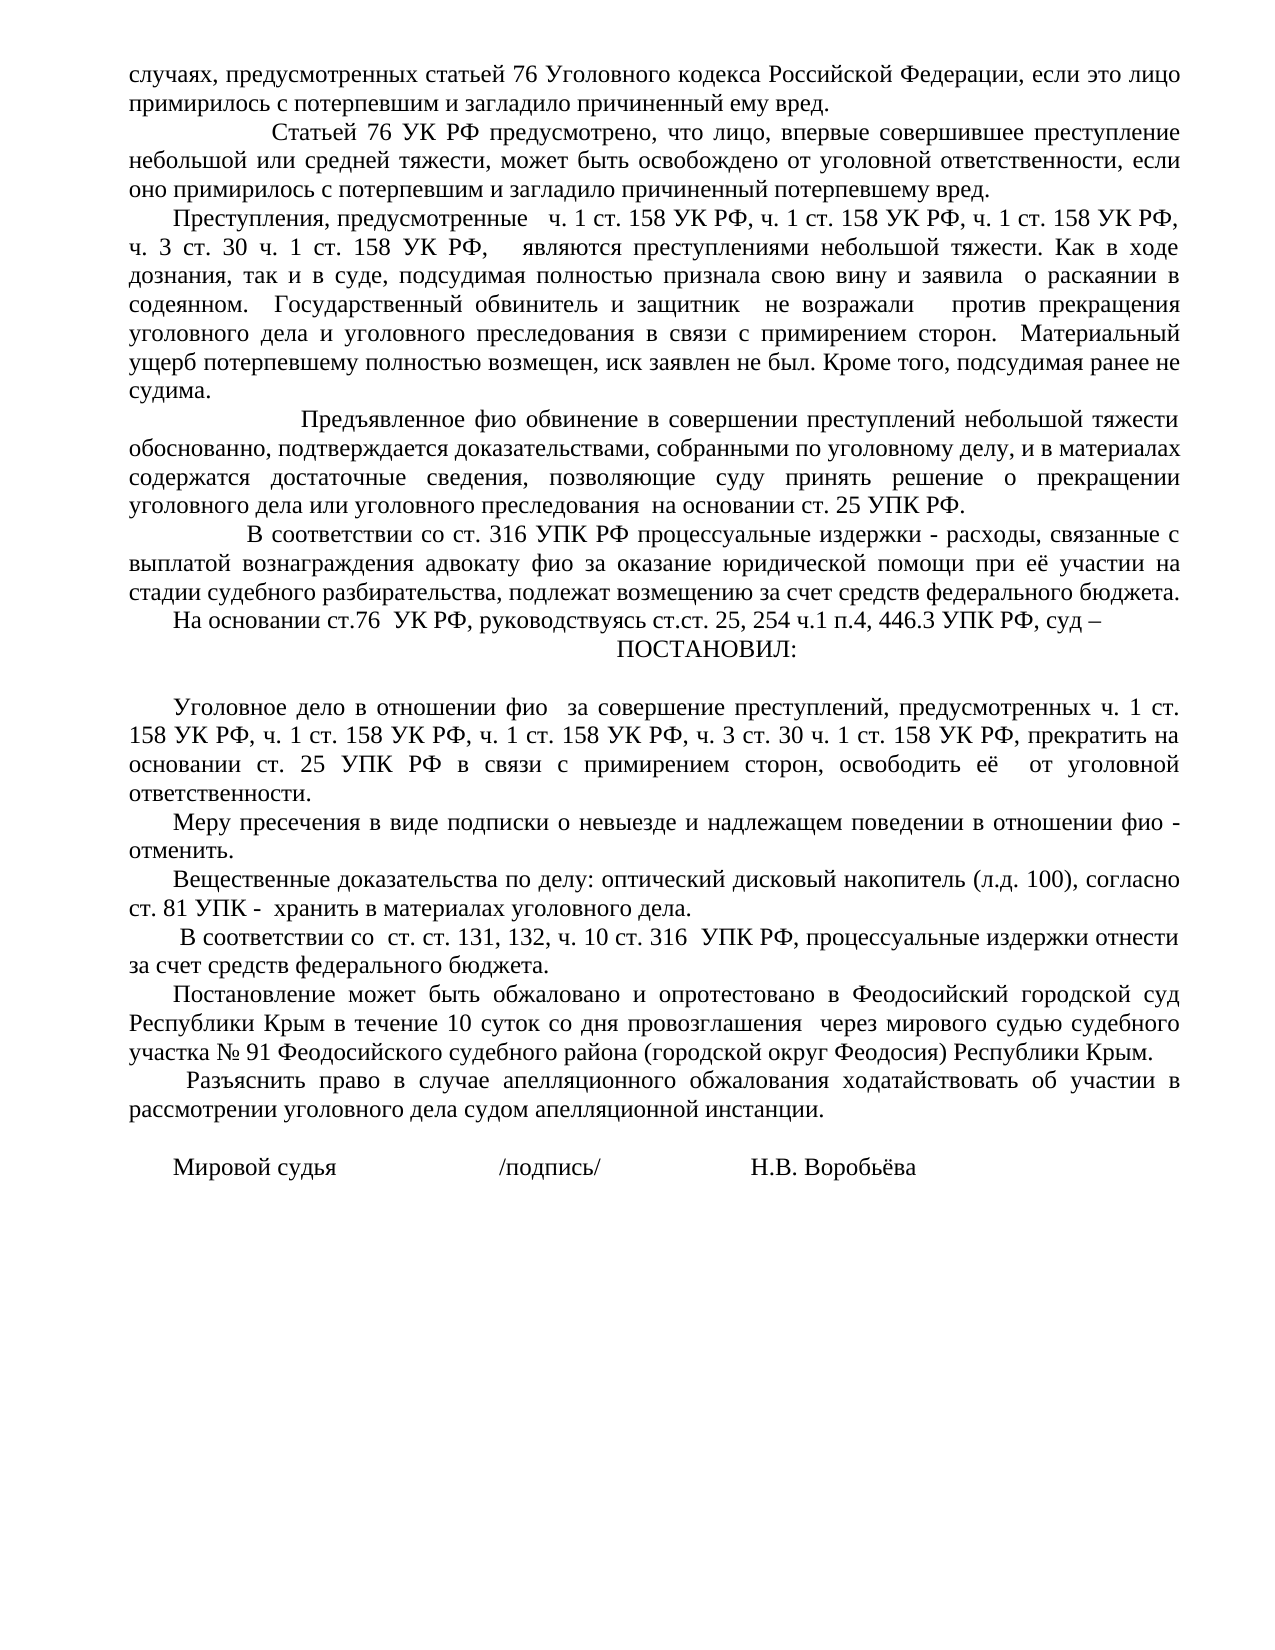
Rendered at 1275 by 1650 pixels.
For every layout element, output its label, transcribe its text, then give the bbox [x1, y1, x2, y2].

text В соответствии со ст. ст. 131, 132, ч. 10 ст. 316 УПК РФ, процессуальные издержки отнести за счет средств федерального бюджета. [128, 922, 1181, 979]
text Разъяснить право в случае апелляционного обжалования ходатайствовать об участии в рассмотрении уголовного дела судом апелляционной инстанции. [128, 1065, 1181, 1123]
text В соответствии со ст. 316 УПК РФ процессуальные издержки - расходы, связанные с выплатой вознаграждения адвокату фио за оказание юридической помощи при её участии на стадии судебного разбирательства, подлежат возмещению за счет средств федерального бюджета. [128, 519, 1181, 605]
text ПОСТАНОВИЛ: [128, 634, 1181, 663]
text На основании ст.76 УК РФ, руководствуясь ст.ст. 25, 254 ч.1 п.4, 446.3 УПК РФ, суд – [128, 605, 1181, 634]
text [128, 59, 1181, 117]
text Меру пресечения в виде подписки о невыезде и надлежащем поведении в отношении фио - отменить. [128, 807, 1181, 864]
text Мировой судья /подпись/ Н.В. Воробьёва [128, 1152, 1181, 1180]
text Предъявленное фио обвинение в совершении преступлений небольшой тяжести обоснованно, подтверждается доказательствами, собранными по уголовному делу, и в материалах содержатся достаточные сведения, позволяющие суду принять решение о прекращении уголовного дела или уголовного преследования на основании ст. 25 УПК РФ. [128, 404, 1181, 519]
text Вещественные доказательства по делу: оптический дисковый накопитель (л.д. 100), согласно ст. 81 УПК - хранить в материалах уголовного дела. [128, 864, 1181, 922]
text Постановление может быть обжаловано и опротестовано в Феодосийский городской суд Республики Крым в течение 10 суток со дня провозглашения через мирового судью судебного участка № 91 Феодосийского судебного района (городской округ Феодосия) Республики Крым. [128, 979, 1181, 1065]
text Статьей 76 УК РФ предусмотрено, что лицо, впервые совершившее преступление небольшой или средней тяжести, может быть освобождено от уголовной ответственности, если оно примирилось с потерпевшим и загладило причиненный потерпевшему вред. [128, 117, 1181, 203]
text Уголовное дело в отношении фио за совершение преступлений, предусмотренных ч. 1 ст. 158 УК РФ, ч. 1 ст. 158 УК РФ, ч. 1 ст. 158 УК РФ, ч. 3 ст. 30 ч. 1 ст. 158 УК РФ, прекратить на основании ст. 25 УПК РФ в связи с примирением сторон, освободить её от уголовной ответственности. [128, 692, 1181, 807]
text Преступления, предусмотренные ч. 1 ст. 158 УК РФ, ч. 1 ст. 158 УК РФ, ч. 1 ст. 158 УК РФ, ч. 3 ст. 30 ч. 1 ст. 158 УК РФ, являются преступлениями небольшой тяжести. Как в ходе дознания, так и в суде, подсудимая полностью признала свою вину и заявила о раскаянии в содеянном. Государственный обвинитель и защитник не возражали против прекращения уголовного дела и уголовного преследования в связи с примирением сторон. Материальный ущерб потерпевшему полностью возмещен, иск заявлен не был. Кроме того, подсудимая ранее не судима. [128, 203, 1181, 404]
